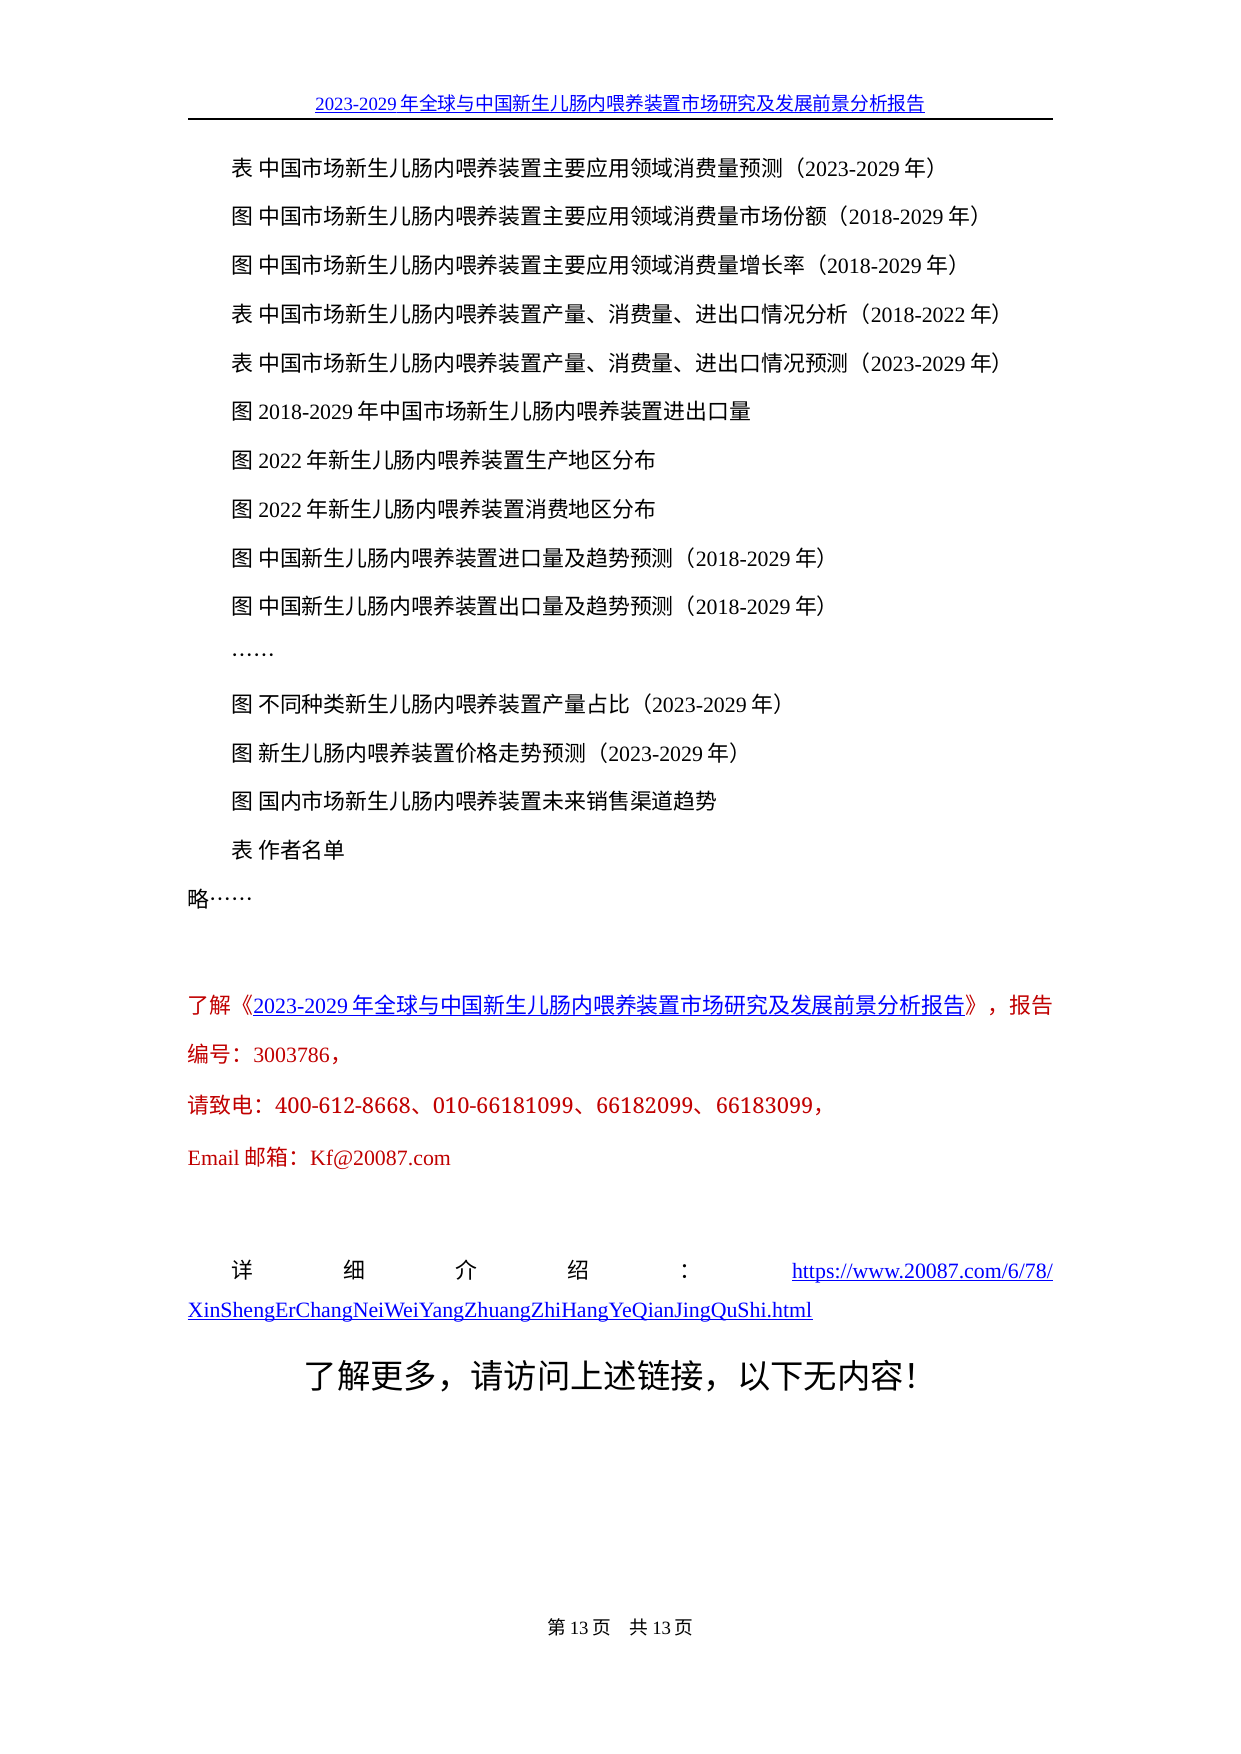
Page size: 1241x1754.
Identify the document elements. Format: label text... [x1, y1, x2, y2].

text 请致电：400-612-8668、010-66181099、66182099、66183099， [187, 1088, 1053, 1121]
text 了解《2023-2029年全球与中国新生儿肠内喂养装置市场研究及发展前景分析报告》，报告编号：3003786， [187, 988, 1053, 1069]
title 了解更多，请访问上述链接，以下无内容！ [187, 1342, 1053, 1407]
text 详细介绍：https://www.20087.com/6/78/XinShengErChangNeiWeiYangZhuangZhiHangYeQianJingQuShi.html [187, 1253, 1053, 1326]
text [187, 150, 1053, 914]
text Email邮箱：Kf@20087.com [187, 1140, 1053, 1172]
